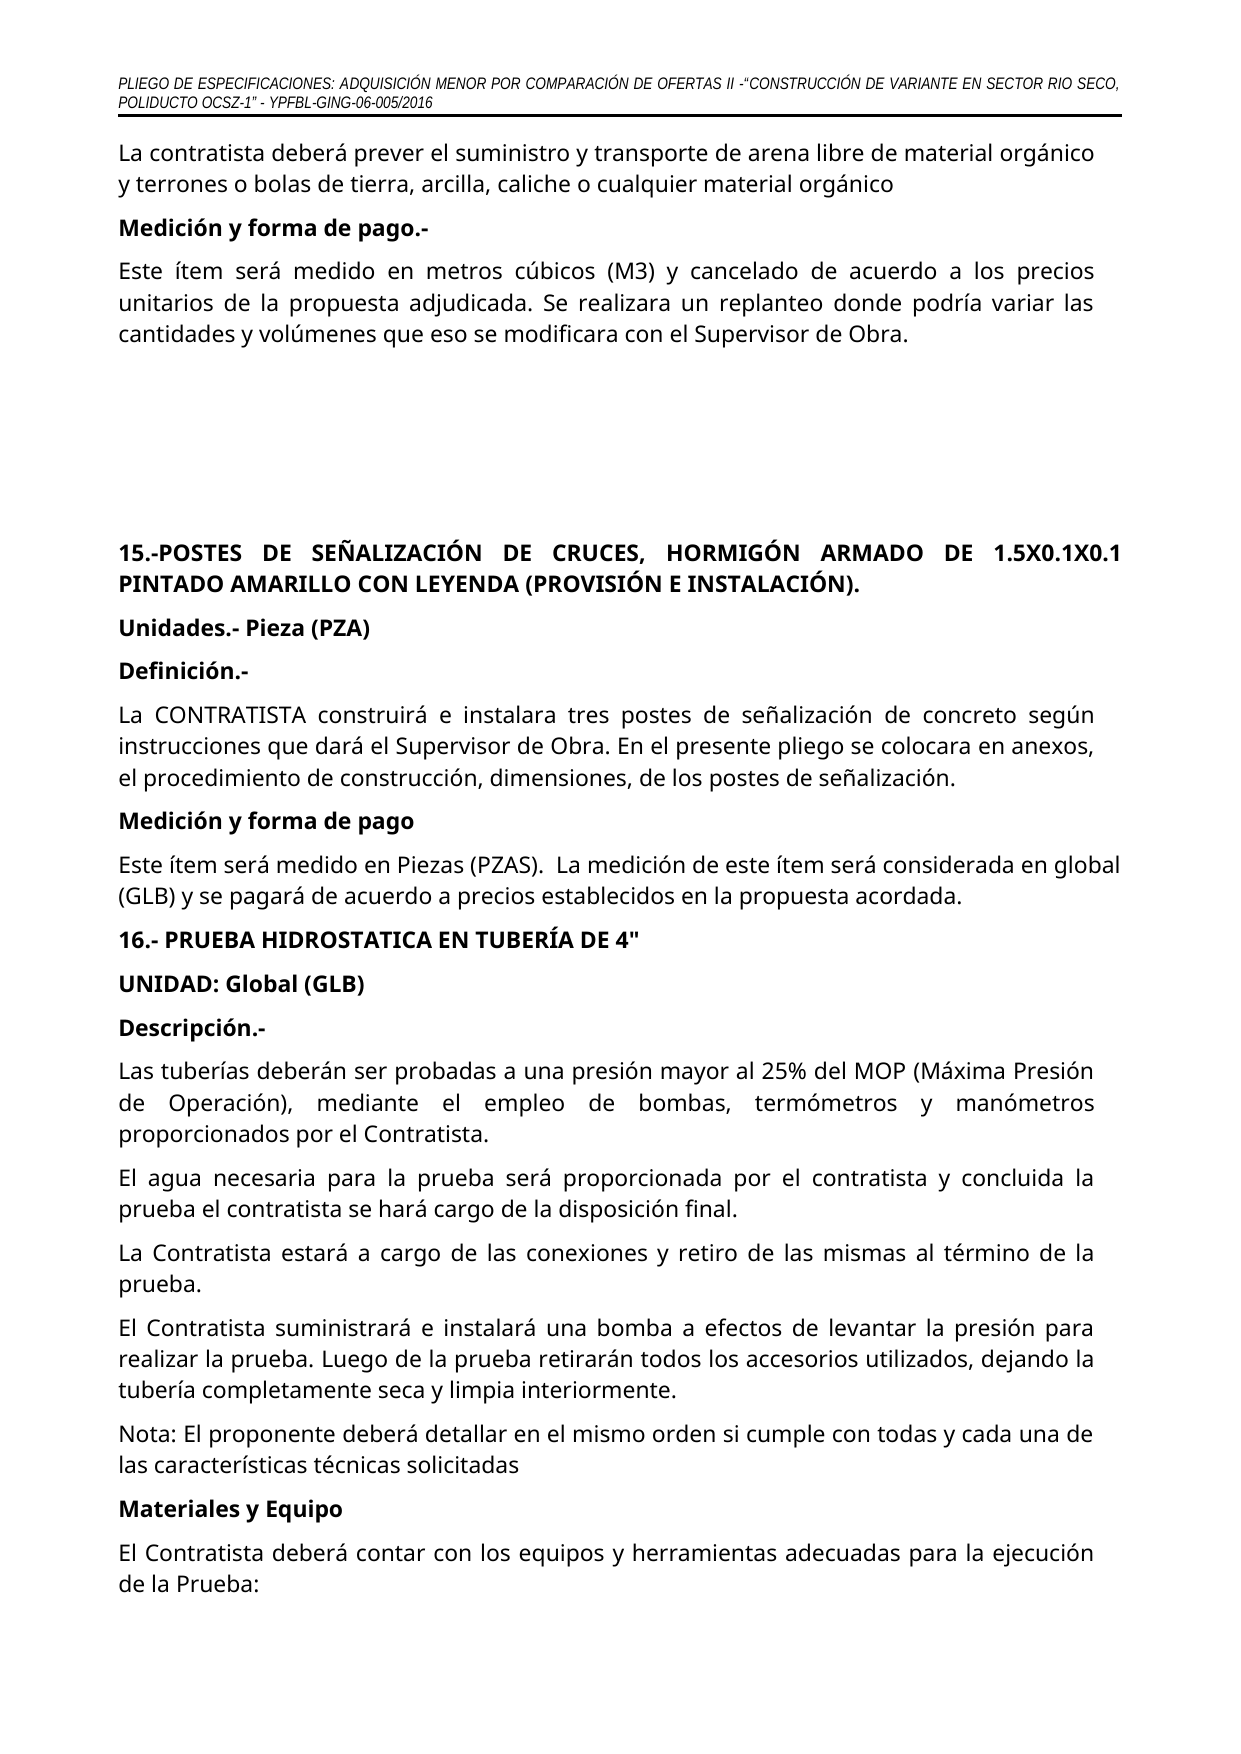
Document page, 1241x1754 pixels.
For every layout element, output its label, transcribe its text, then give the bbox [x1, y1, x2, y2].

text La contratista deberá prever el suministro y transporte de arena libre de material orgánico y terrones o bolas de tierra, arcilla, caliche o cualquier material orgánico [118, 137, 1096, 199]
text Nota: El proponente deberá detallar en el mismo orden si cumple con todas y cada una de las características técnicas solicitadas [118, 1418, 1096, 1480]
text Unidades.- Pieza (PZA) [118, 612, 1096, 643]
text Definición.- [118, 655, 1096, 687]
text Medición y forma de pago [118, 805, 1096, 837]
text El agua necesaria para la prueba será proporcionada por el contratista y concluida la prueba el contratista se hará cargo de la disposición final. [118, 1162, 1096, 1224]
text El Contratista suministrará e instalará una bomba a efectos de levantar la presión para realizar la prueba. Luego de la prueba retirarán todos los accesorios utilizados, dejando la tubería completamente seca y limpia interiormente. [118, 1312, 1096, 1405]
text La Contratista estará a cargo de las conexiones y retiro de las mismas al término de la prueba. [118, 1237, 1096, 1299]
text La CONTRATISTA construirá e instalara tres postes de señalización de concreto según instrucciones que dará el Supervisor de Obra. En el presente pliego se colocara en anexos, el procedimiento de construcción, dimensiones, de los postes de señalización. [118, 699, 1096, 793]
text UNIDAD: Global (GLB) [118, 968, 1096, 999]
text Medición y forma de pago.- [118, 212, 1096, 243]
text El Contratista deberá contar con los equipos y herramientas adecuadas para la ejecución de la Prueba: [118, 1537, 1096, 1599]
text Este ítem será medido en Piezas (PZAS). La medición de este ítem será considerada en global (GLB) y se pagará de acuerdo a precios establecidos en la propuesta acordada. [118, 849, 1122, 912]
text Este ítem será medido en metros cúbicos (M3) y cancelado de acuerdo a los precios unitarios de la propuesta adjudicada. Se realizara un replanteo donde podría variar las cantidades y volúmenes que eso se modificara con el Supervisor de Obra. [118, 255, 1096, 349]
text Las tuberías deberán ser probadas a una presión mayor al 25% del MOP (Máxima Presión de Operación), mediante el empleo de bombas, termómetros y manómetros proporcionados por el Contratista. [118, 1055, 1096, 1149]
text Descripción.- [118, 1012, 1096, 1043]
text Materiales y Equipo [118, 1493, 1096, 1524]
text 15.-POSTES DE SEÑALIZACIÓN DE CRUCES, HORMIGÓN ARMADO DE 1.5X0.1X0.1 PINTADO AMARILLO CON LEYENDA (PROVISIÓN E INSTALACIÓN). [118, 537, 1122, 599]
text 16.- PRUEBA HIDROSTATICA EN TUBERÍA DE 4" [118, 924, 1122, 955]
